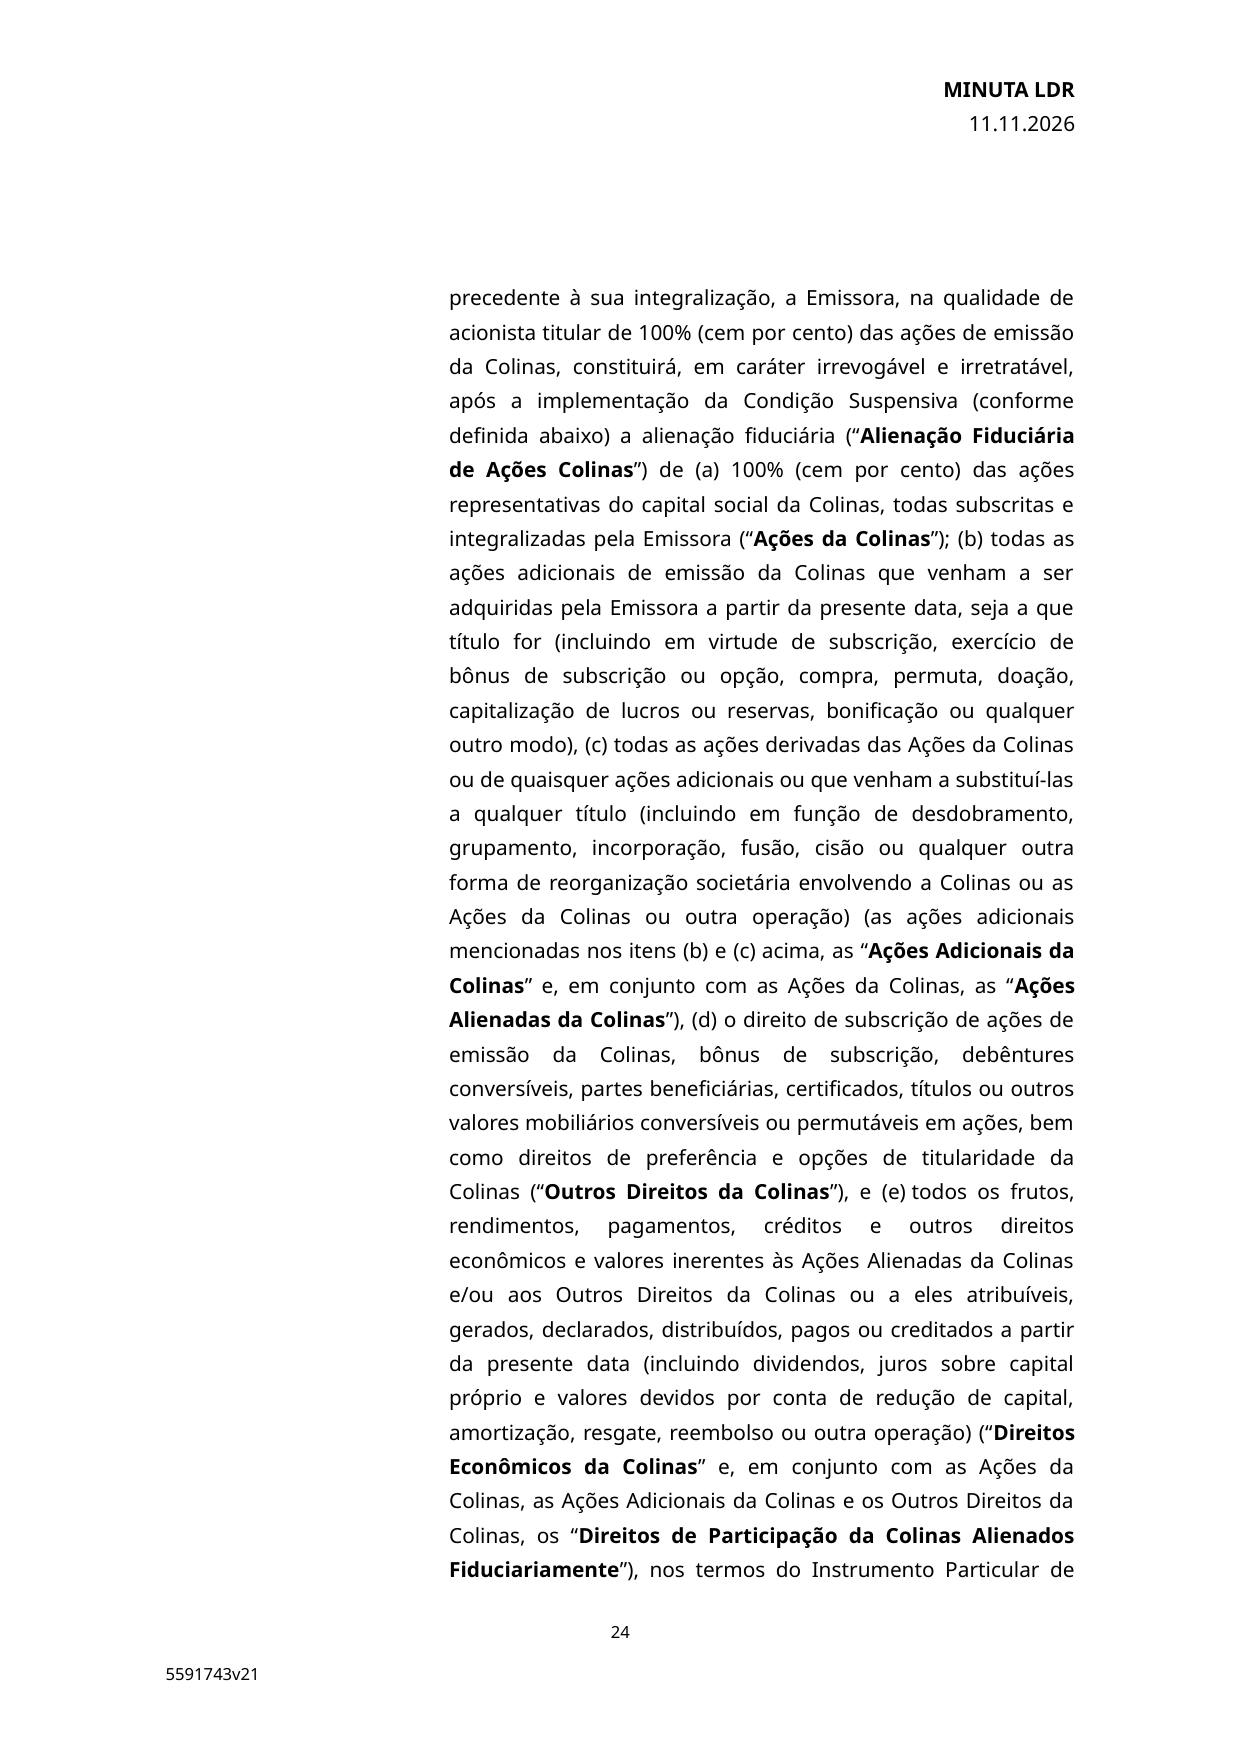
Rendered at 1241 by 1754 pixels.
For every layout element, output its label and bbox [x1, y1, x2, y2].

text [449, 283, 1075, 1584]
